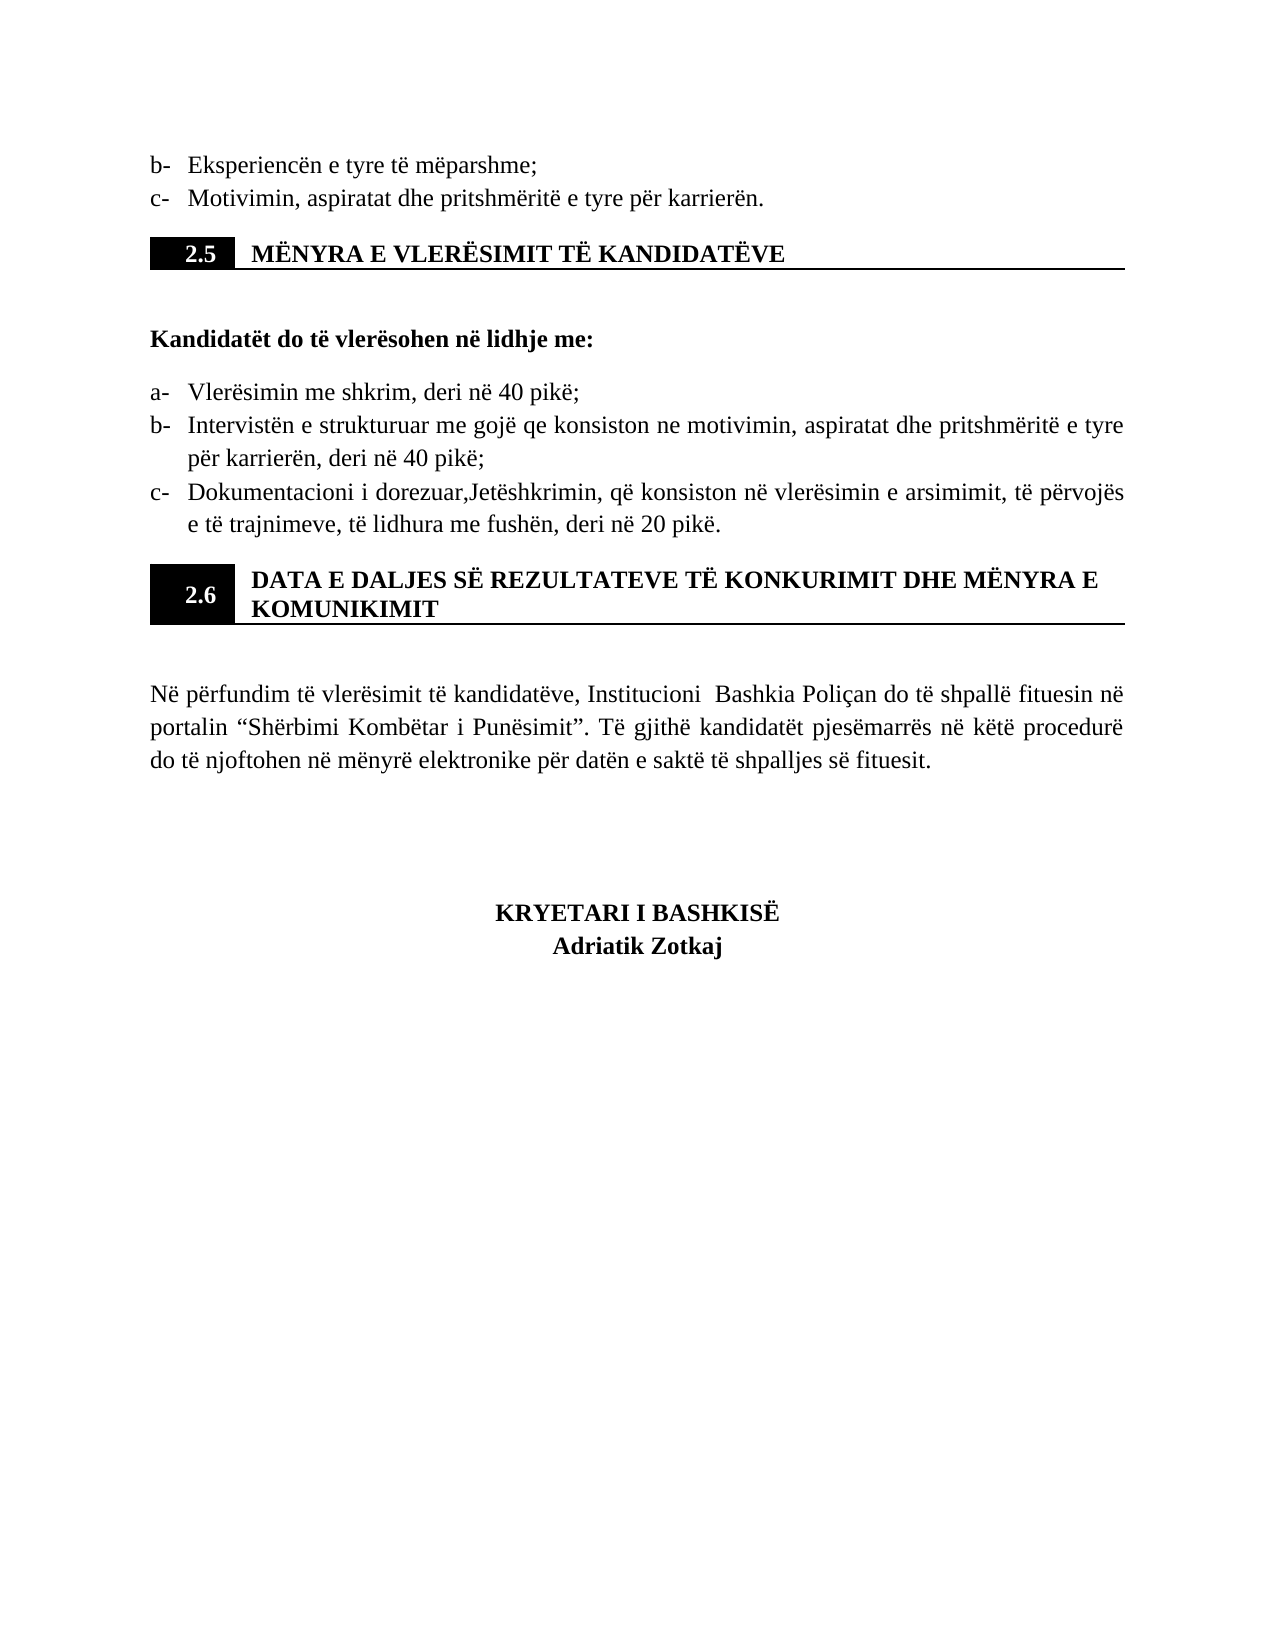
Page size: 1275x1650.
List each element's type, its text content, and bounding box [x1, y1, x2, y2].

text KRYETARI I BASHKISË [150, 898, 1125, 927]
table_header 2.5 [152, 239, 233, 268]
table_header 2.6 [152, 566, 233, 623]
list Intervistën e strukturuar me gojë qe konsiston ne motivimin, aspiratat dhe pritshmëritë e tyre për karrierën, deri në 40 pikë; [150, 411, 1125, 472]
text Kandidatët do të vlerësohen në lidhje me: [150, 324, 1125, 352]
text Në përfundim të vlerësimit të kandidatëve, Institucioni Bashkia Poliçan do të shpallë fituesin në portalin “Shërbimi Kombëtar i Punësimit”. Të gjithë kandidatët pjesëmarrës në këtë procedurë do të njoftohen në mënyrë elektronike për datën e saktë të shpalljes së fituesit. [150, 679, 1125, 774]
list Eksperiencën e tyre të mëparshme; [150, 150, 1125, 179]
list Vlerësimin me shkrim, deri në 40 pikë; [150, 377, 1125, 406]
table_header MËNYRA E VLERËSIMIT TË KANDIDATËVE [235, 237, 1125, 268]
text Adriatik Zotkaj [150, 931, 1125, 960]
list Dokumentacioni i dorezuar,Jetëshkrimin, që konsiston në vlerësimin e arsimimit, të përvojës e të trajnimeve, të lidhura me fushën, deri në 20 pikë. [150, 477, 1125, 538]
list Motivimin, aspiratat dhe pritshmëritë e tyre për karrierën. [150, 183, 1125, 212]
table_header DATA E DALJES SË REZULTATEVE TË KONKURIMIT DHE MËNYRA E KOMUNIKIMIT [235, 564, 1125, 623]
